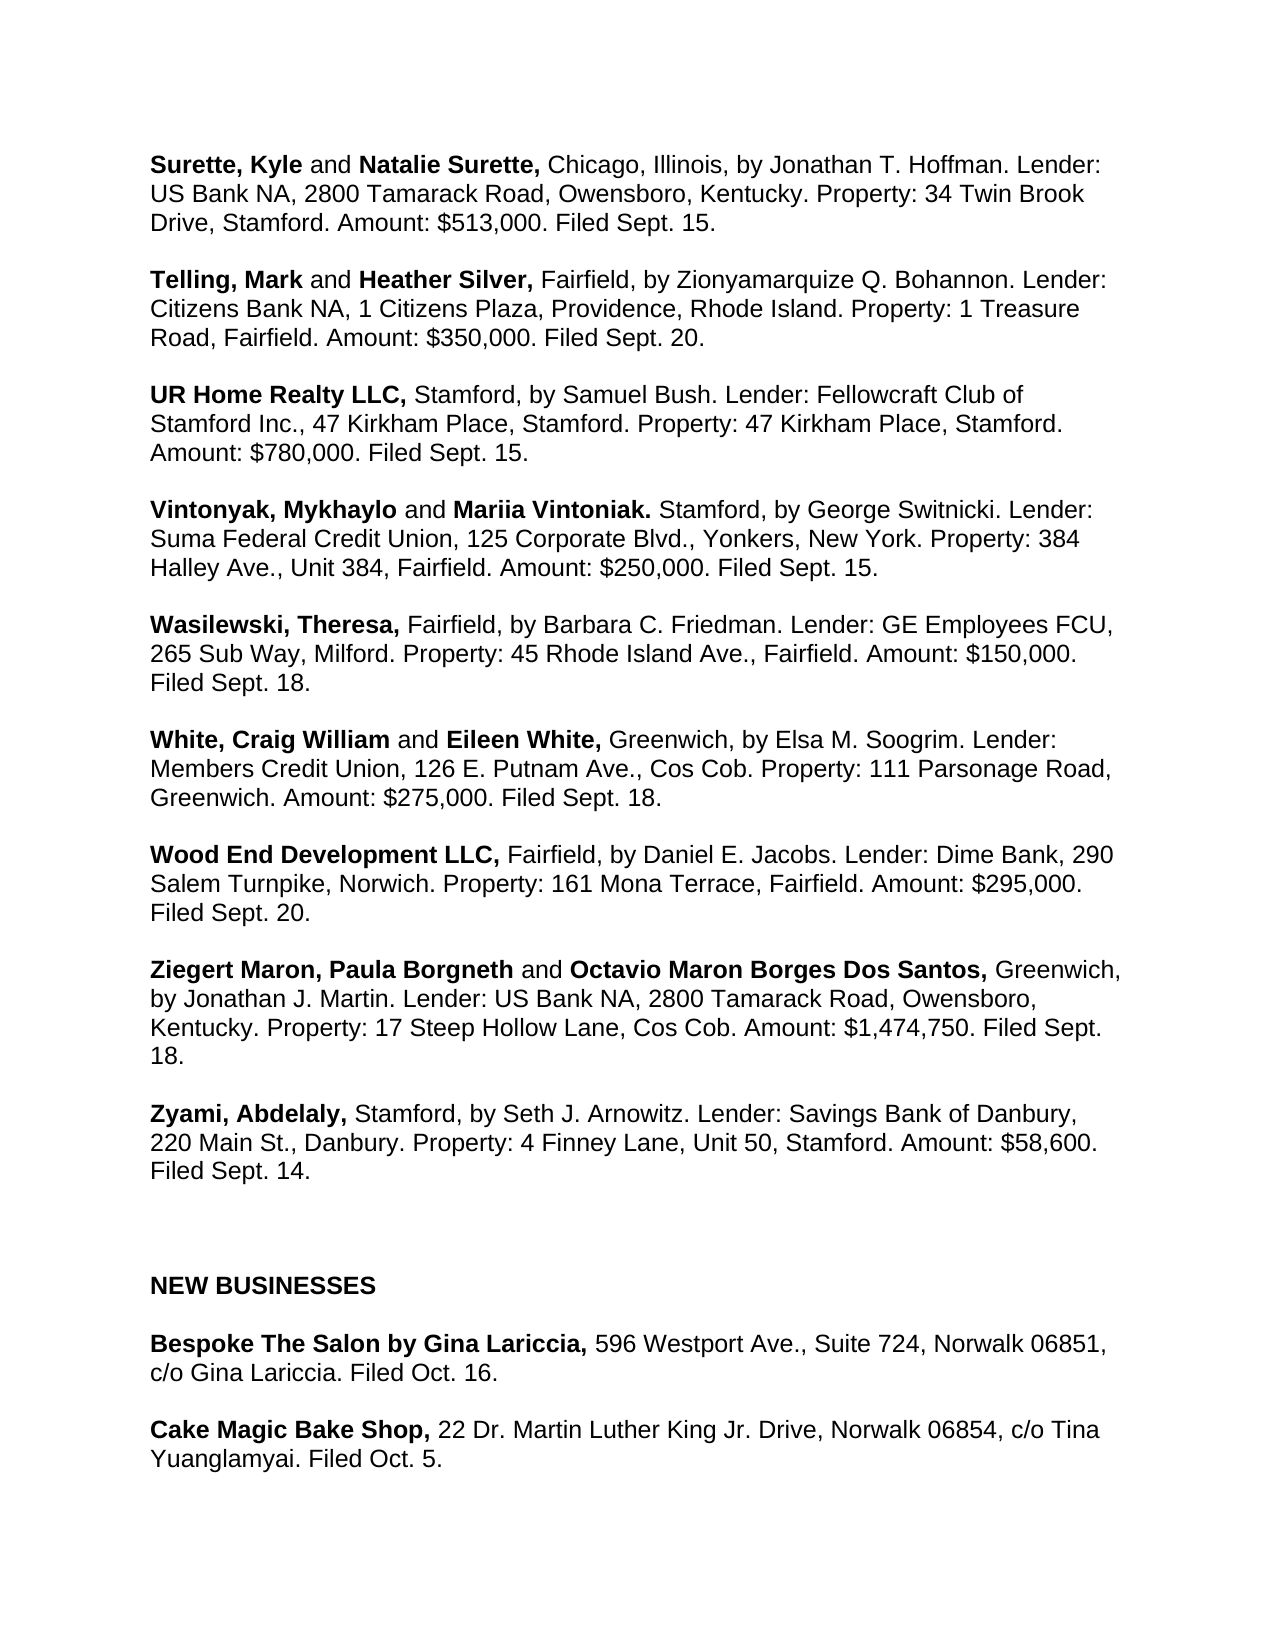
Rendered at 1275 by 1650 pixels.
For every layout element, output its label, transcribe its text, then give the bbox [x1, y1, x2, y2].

text Surette, Kyle and Natalie Surette, Chicago, Illinois, by Jonathan T. Hoffman. Lender: US Bank NA, 2800 Tamarack Road, Owensboro, Kentucky. Property: 34 Twin Brook Drive, Stamford. Amount: $513,000. Filed Sept. 15. [150, 150, 1125, 236]
text Zyami, Abdelaly, Stamford, by Seth J. Arnowitz. Lender: Savings Bank of Danbury, 220 Main St., Danbury. Property: 4 Finney Lane, Unit 50, Stamford. Amount: $58,600. Filed Sept. 14. [150, 1099, 1125, 1185]
text White, Craig William and Eileen White, Greenwich, by Elsa M. Soogrim. Lender: Members Credit Union, 126 E. Putnam Ave., Cos Cob. Property: 111 Parsonage Road, Greenwich. Amount: $275,000. Filed Sept. 18. [150, 725, 1125, 811]
text Telling, Mark and Heather Silver, Fairfield, by Zionyamarquize Q. Bohannon. Lender: Citizens Bank NA, 1 Citizens Plaza, Providence, Rhode Island. Property: 1 Treasure Road, Fairfield. Amount: $350,000. Filed Sept. 20. [150, 265, 1125, 351]
text Vintonyak, Mykhaylo and Mariia Vintoniak. Stamford, by George Switnicki. Lender: Suma Federal Credit Union, 125 Corporate Blvd., Yonkers, New York. Property: 384 Halley Ave., Unit 384, Fairfield. Amount: $250,000. Filed Sept. 15. [150, 495, 1125, 581]
text Wood End Development LLC, Fairfield, by Daniel E. Jacobs. Lender: Dime Bank, 290 Salem Turnpike, Norwich. Property: 161 Mona Terrace, Fairfield. Amount: $295,000. Filed Sept. 20. [150, 840, 1125, 926]
text Ziegert Maron, Paula Borgneth and Octavio Maron Borges Dos Santos, Greenwich, by Jonathan J. Martin. Lender: US Bank NA, 2800 Tamarack Road, Owensboro, Kentucky. Property: 17 Steep Hollow Lane, Cos Cob. Amount: $1,474,750. Filed Sept. 18. [150, 955, 1125, 1070]
text Bespoke The Salon by Gina Lariccia, 596 Westport Ave., Suite 724, Norwalk 06851, c/o Gina Lariccia. Filed Oct. 16. [150, 1329, 1125, 1386]
text Wasilewski, Theresa, Fairfield, by Barbara C. Friedman. Lender: GE Employees FCU, 265 Sub Way, Milford. Property: 45 Rhode Island Ave., Fairfield. Amount: $150,000. Filed Sept. 18. [150, 610, 1125, 696]
text UR Home Realty LLC, Stamford, by Samuel Bush. Lender: Fellowcraft Club of Stamford Inc., 47 Kirkham Place, Stamford. Property: 47 Kirkham Place, Stamford. Amount: $780,000. Filed Sept. 15. [150, 380, 1125, 466]
text NEW BUSINESSES [150, 1271, 1125, 1300]
text Cake Magic Bake Shop, 22 Dr. Martin Luther King Jr. Drive, Norwalk 06854, c/o Tina Yuanglamyai. Filed Oct. 5. [150, 1415, 1125, 1472]
